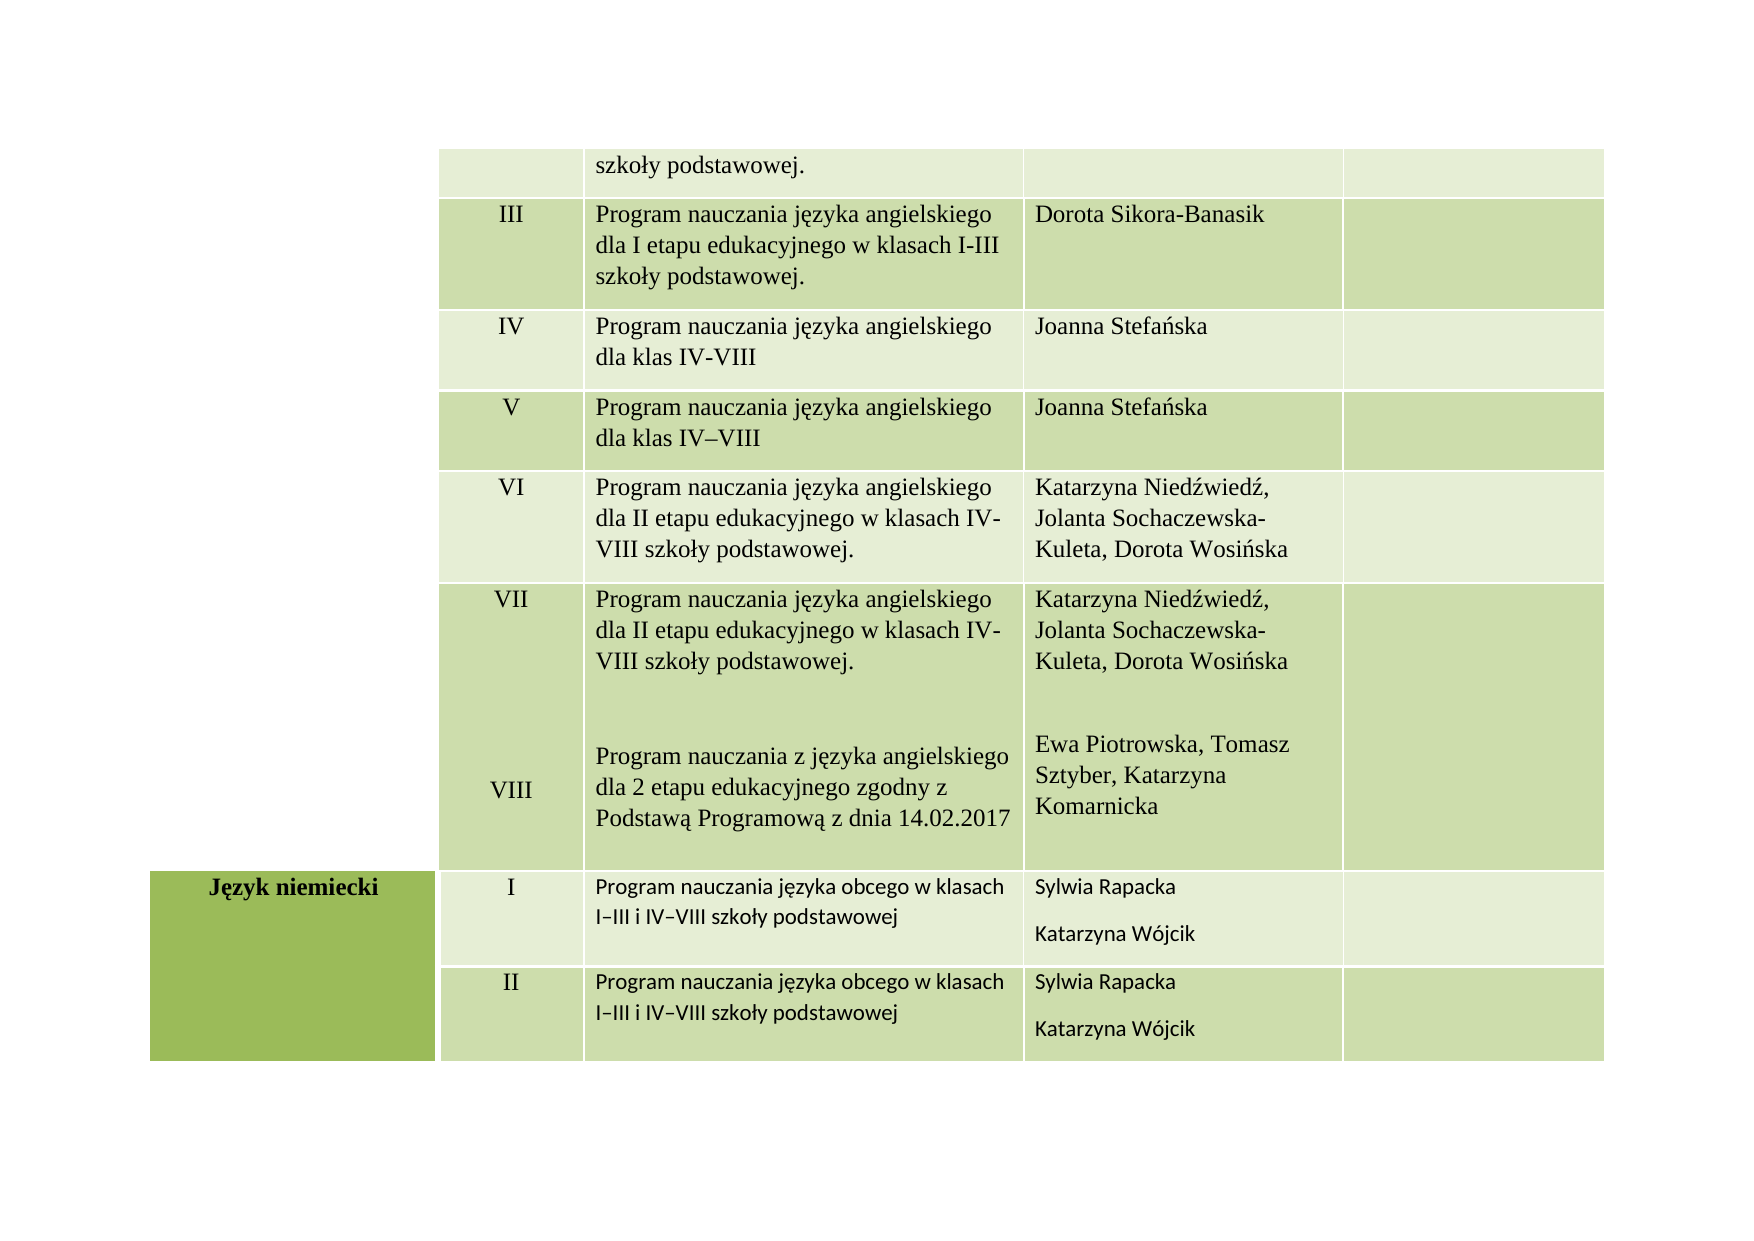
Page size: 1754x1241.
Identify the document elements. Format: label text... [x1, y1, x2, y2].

table_cell VII VIII [439, 584, 583, 870]
table_cell [1344, 199, 1604, 309]
table_cell II [441, 968, 583, 1061]
table_cell II [439, 149, 583, 197]
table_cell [585, 872, 1023, 965]
table_cell IV [439, 311, 583, 389]
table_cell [585, 199, 1023, 309]
table_cell Sylwia Rapacka Katarzyna Wójcik [1024, 872, 1343, 965]
table_cell Program nauczania języka angielskiego dla klas IV–VIII [585, 392, 1023, 470]
table_cell Program nauczania języka angielskiego dla II etapu edukacyjnego w klasach IV-VIII szkoły podstawowej. Program nauczania z języka angielskiego dla 2 etapu edukacyjnego zgodny z Podstawą Programową z dnia 14.02.2017 [585, 584, 1023, 870]
table_cell Joanna Stefańska [1025, 392, 1342, 470]
table_cell [1344, 149, 1604, 197]
table_cell III [439, 199, 583, 309]
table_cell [585, 149, 1023, 197]
table_cell VI [439, 472, 583, 582]
table_cell Dorota Sikora-Banasik [1025, 199, 1342, 309]
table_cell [1024, 149, 1343, 197]
table_cell Program nauczania języka angielskiego dla II etapu edukacyjnego w klasach IV-VIII szkoły podstawowej. [585, 472, 1023, 582]
table_cell [1344, 968, 1604, 1061]
table_cell V [439, 392, 583, 470]
table_cell Katarzyna Niedźwiedź, Jolanta Sochaczewska-Kuleta, Dorota Wosińska Ewa Piotrowska, Tomasz Sztyber, Katarzyna Komarnicka [1025, 584, 1342, 870]
table_cell [1344, 311, 1604, 389]
table_cell [1344, 584, 1604, 870]
table_cell Katarzyna Niedźwiedź, Jolanta Sochaczewska-Kuleta, Dorota Wosińska [1024, 472, 1343, 582]
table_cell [585, 968, 1023, 1061]
table_cell [1344, 472, 1604, 582]
table_cell I [441, 872, 583, 965]
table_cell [1025, 968, 1342, 1061]
table_cell Język niemiecki [150, 871, 435, 1061]
table_cell Joanna Stefańska [1024, 311, 1343, 389]
table_cell [1344, 392, 1604, 470]
table_cell [1344, 872, 1604, 965]
table_cell Program nauczania języka angielskiego dla klas IV-VIII [585, 311, 1023, 389]
